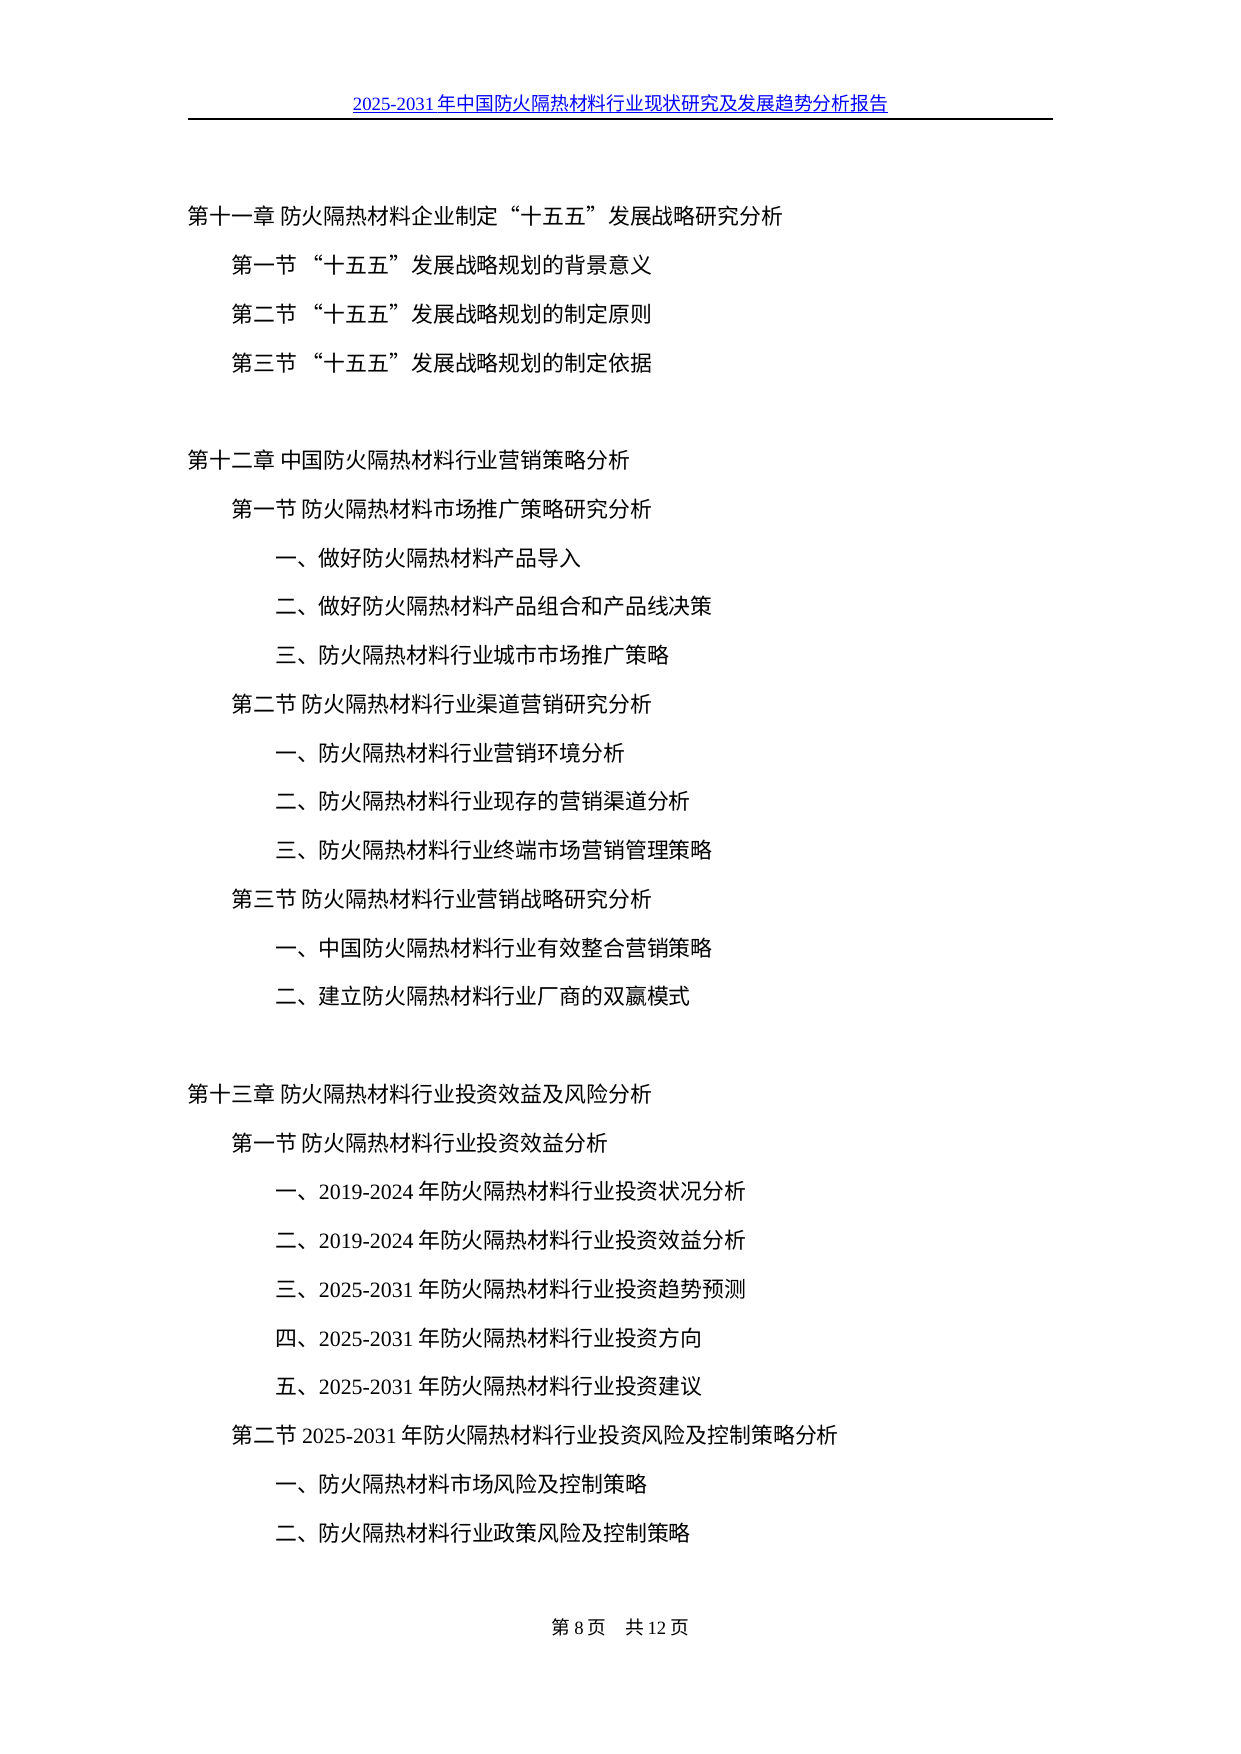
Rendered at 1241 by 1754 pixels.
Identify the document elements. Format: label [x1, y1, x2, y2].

text [187, 150, 1053, 1548]
